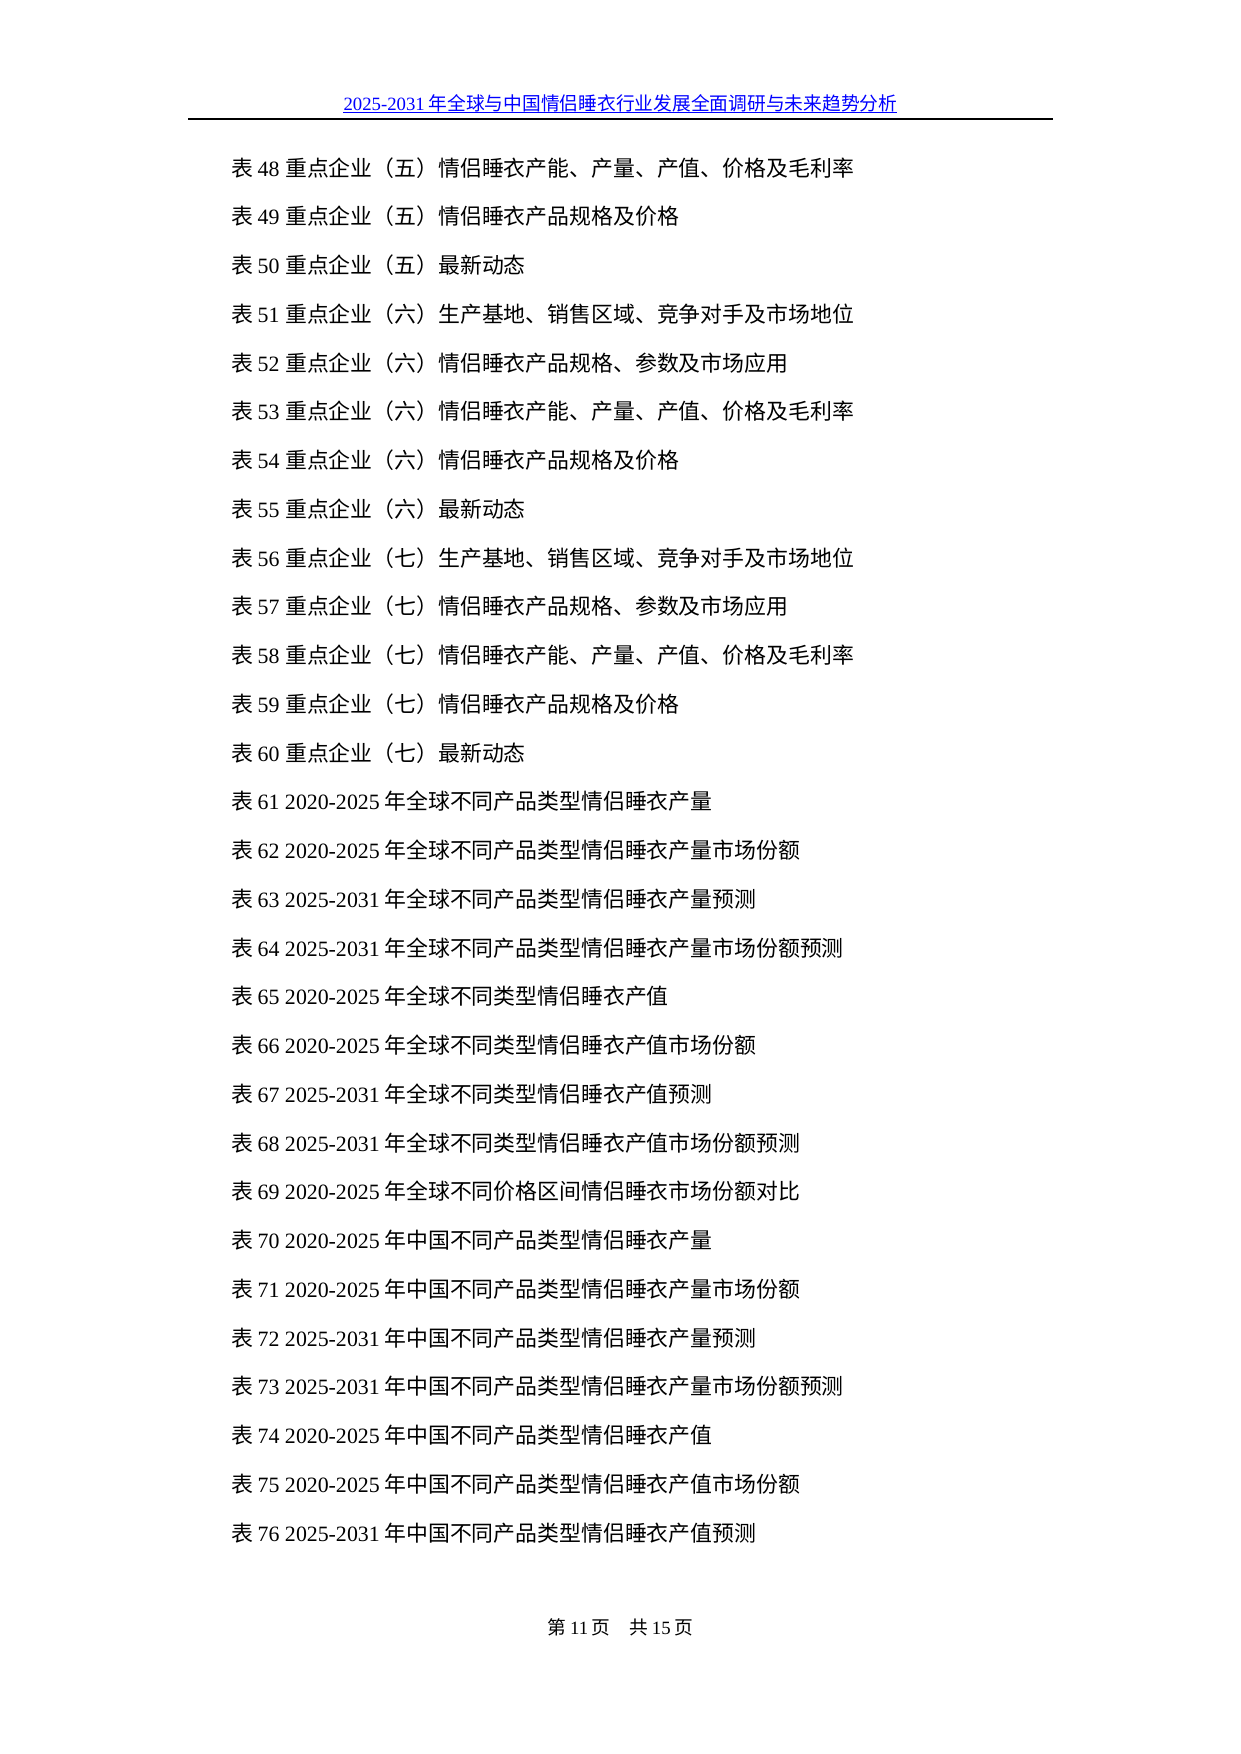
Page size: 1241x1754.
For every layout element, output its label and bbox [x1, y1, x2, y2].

text [187, 150, 1053, 1548]
